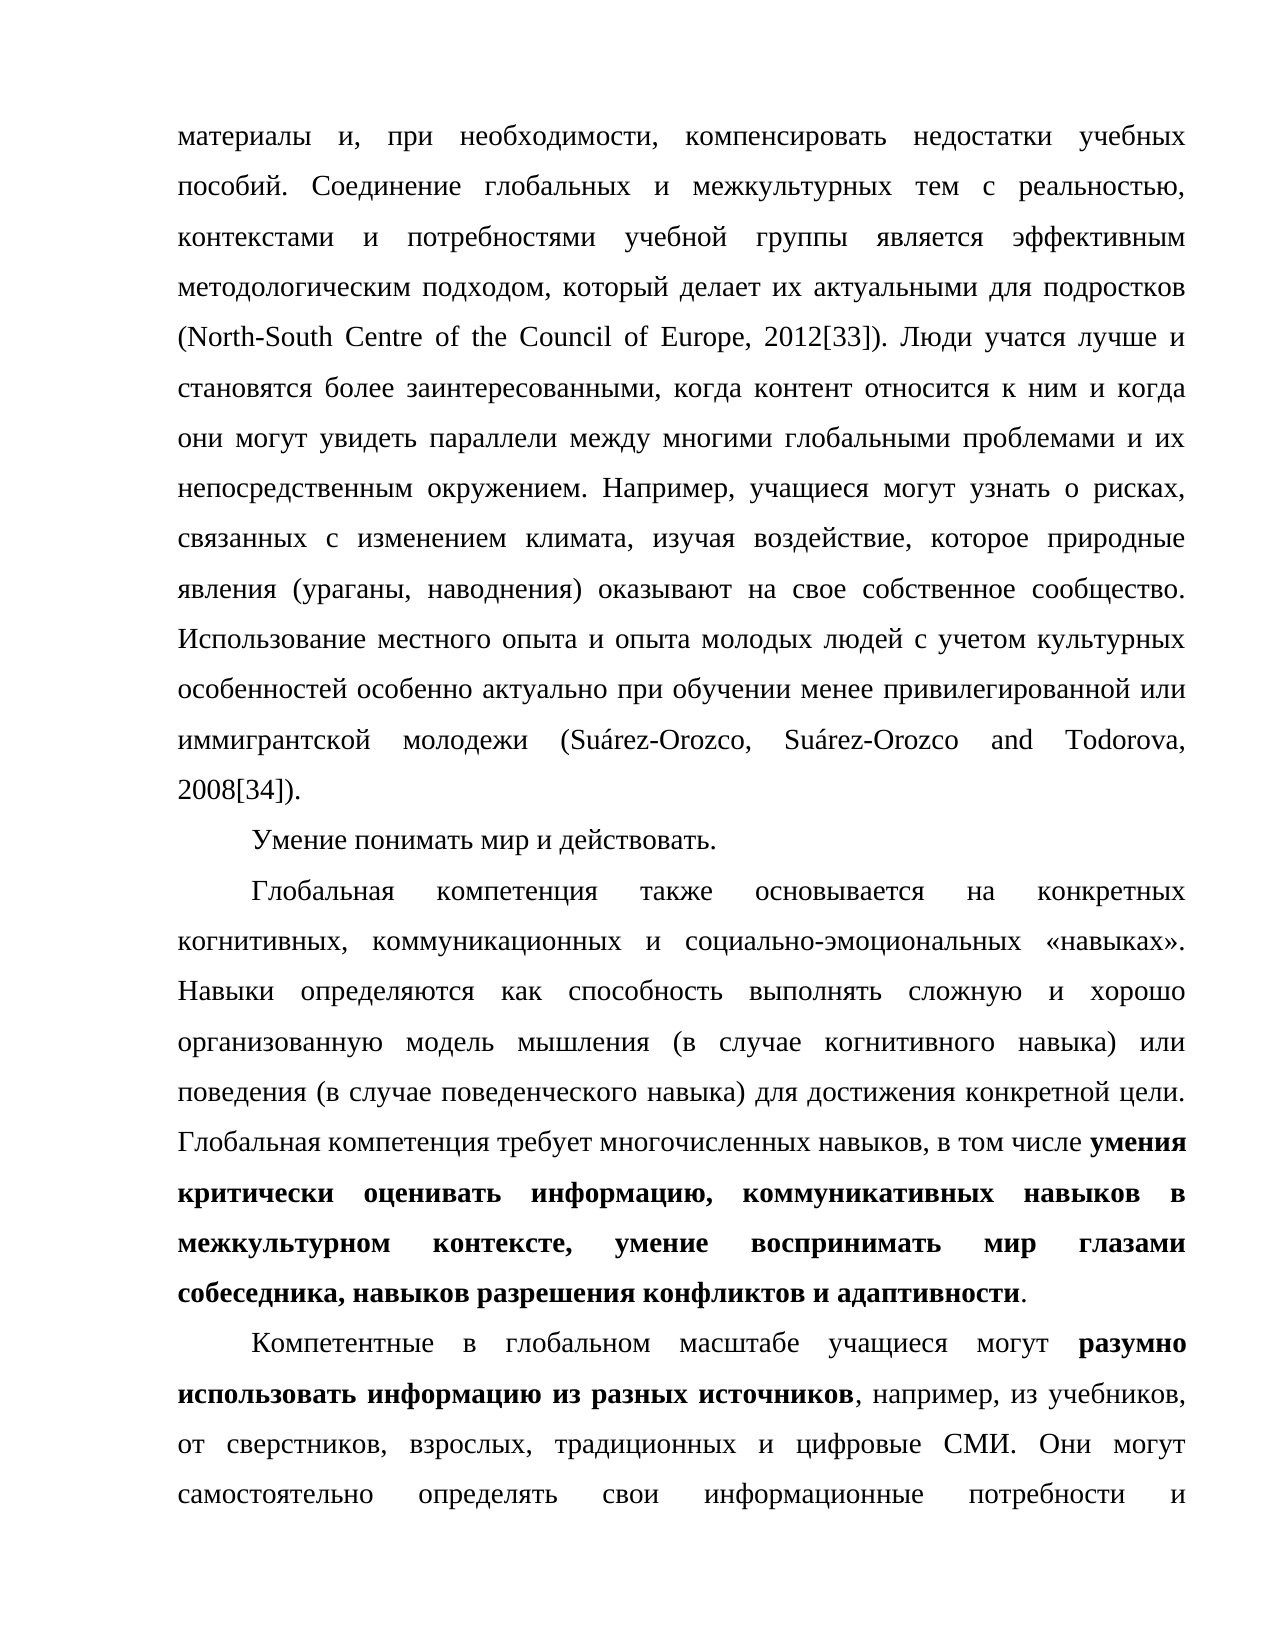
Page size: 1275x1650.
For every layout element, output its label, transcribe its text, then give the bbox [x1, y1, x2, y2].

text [177, 118, 1186, 806]
text Умение понимать мир и действовать. [177, 822, 1186, 856]
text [177, 1326, 1186, 1510]
text Глобальная компетенция также основывается на конкретных когнитивных, коммуникационных и социально-эмоциональных «навыках». Навыки определяются как способность выполнять сложную и хорошо организованную модель мышления (в случае когнитивного навыка) или поведения (в случае поведенческого навыка) для достижения конкретной цели. Глобальная компетенция требует многочисленных навыков, в том числе умения критически оценивать информацию, коммуникативных навыков в межкультурном контексте, умение воспринимать мир глазами собеседника, навыков разрешения конфликтов и адаптивности. [177, 873, 1186, 1309]
